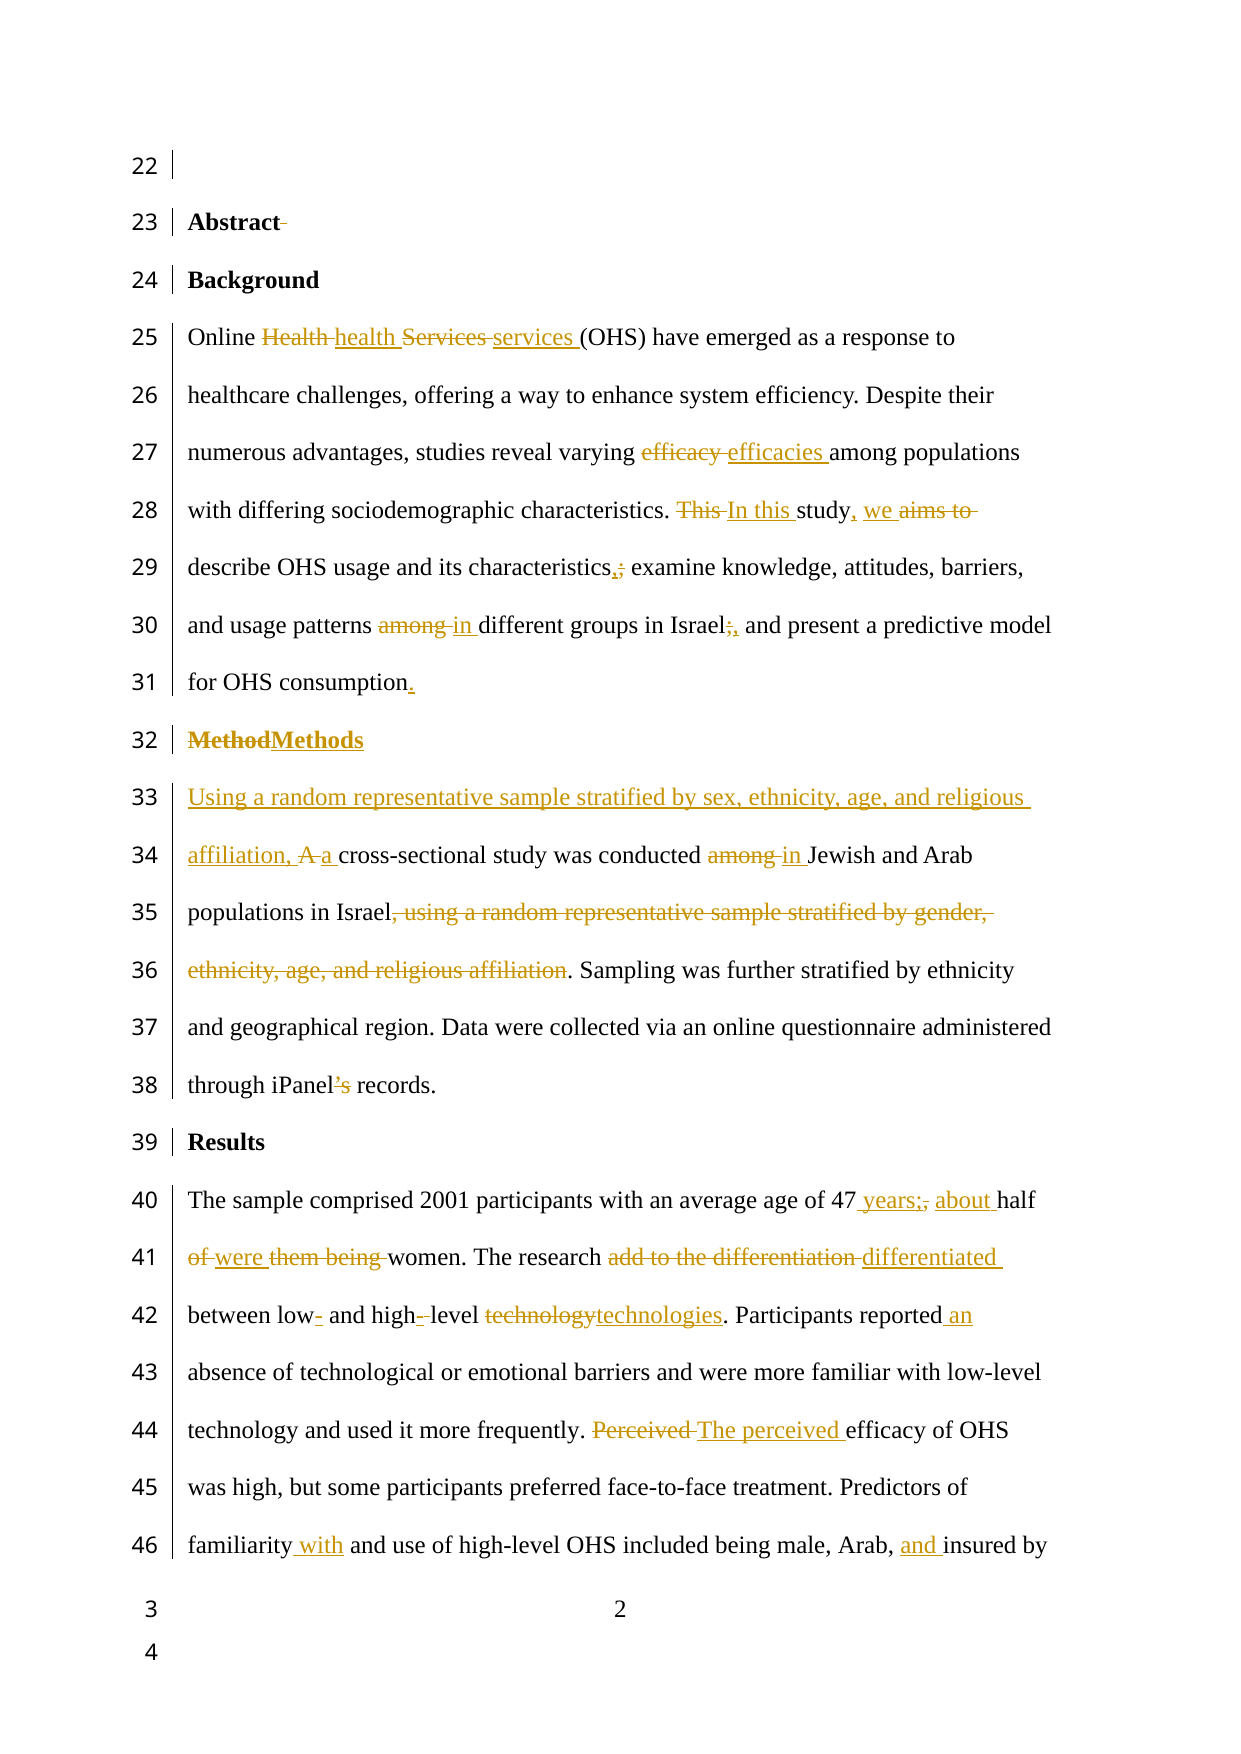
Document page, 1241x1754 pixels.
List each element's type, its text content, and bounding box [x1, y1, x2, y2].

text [187, 1185, 1053, 1559]
text Background [187, 265, 1053, 294]
text Results [187, 1127, 1053, 1156]
text Online (OHS) have emerged as a response to healthcare challenges, offering a way to enhance system efficiency. Despite their numerous advantages, studies reveal varying among populations with differing sociodemographic characteristics. study describe OHS usage and its characteristics examine knowledge, attitudes, barriers, and usage patterns different groups in Israel and present a predictive model for OHS consumption [187, 322, 1053, 696]
text Abstract [187, 207, 1053, 236]
text cross-sectional study was conducted Jewish and Arab populations in Israel. Sampling was further stratified by ethnicity and geographical region. Data were collected via an online questionnaire administered through iPanel records. [187, 782, 1053, 1099]
